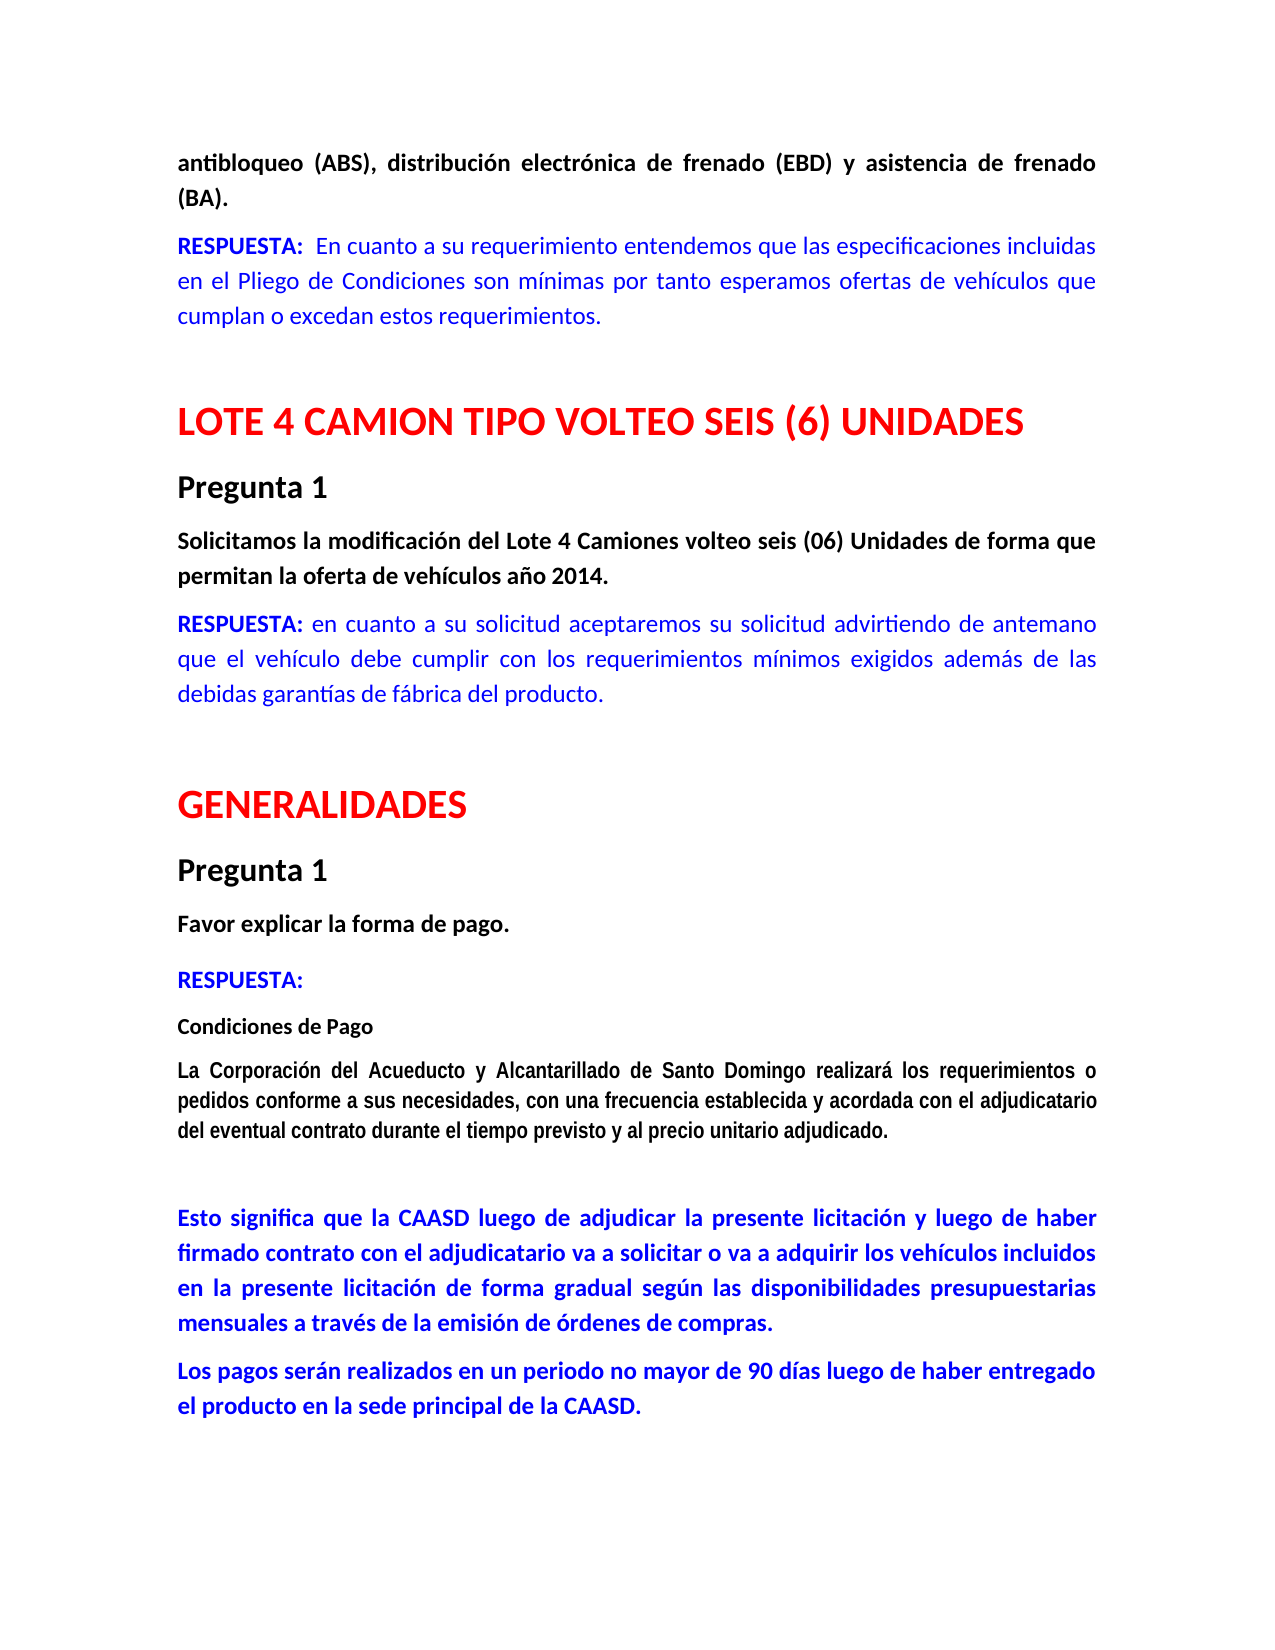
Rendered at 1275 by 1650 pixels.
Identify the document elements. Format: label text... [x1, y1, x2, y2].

text LOTE 4 CAMION TIPO VOLTEO SEIS (6) UNIDADES [177, 395, 1098, 446]
text RESPUESTA: en cuanto a su solicitud aceptaremos su solicitud advirtiendo de antemano que el vehículo debe cumplir con los requerimientos mínimos exigidos además de las debidas garantías de fábrica del producto. [177, 608, 1098, 708]
text Condiciones de Pago [177, 1012, 1098, 1040]
text RESPUESTA: En cuanto a su requerimiento entendemos que las especificaciones incluidas en el Pliego de Condiciones son mínimas por tanto esperamos ofertas de vehículos que cumplan o excedan estos requerimientos. [177, 230, 1098, 331]
text La Corporación del Acueducto y Alcantarillado de Santo Domingo realizará los requerimientos o pedidos conforme a sus necesidades, con una frecuencia establecida y acordada con el adjudicatario del eventual contrato durante el tiempo previsto y al precio unitario adjudicado. [177, 1057, 1098, 1143]
text Los pagos serán realizados en un periodo no mayor de 90 días luego de haber entregado el producto en la sede principal de la CAASD. [177, 1355, 1098, 1420]
text Solicitamos la modificación del Lote 4 Camiones volteo seis (06) Unidades de forma que permitan la oferta de vehículos año 2014. [177, 525, 1098, 591]
text Favor explicar la forma de pago. [177, 908, 1098, 939]
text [177, 148, 1098, 213]
text RESPUESTA: [177, 964, 1098, 995]
text GENERALIDADES [177, 778, 1098, 829]
text Pregunta 1 [177, 466, 1098, 507]
text Esto significa que la CAASD luego de adjudicar la presente licitación y luego de haber firmado contrato con el adjudicatario va a solicitar o va a adquirir los vehículos incluidos en la presente licitación de forma gradual según las disponibilidades presupuestarias mensuales a través de la emisión de órdenes de compras. [177, 1202, 1098, 1338]
text Pregunta 1 [177, 849, 1098, 890]
